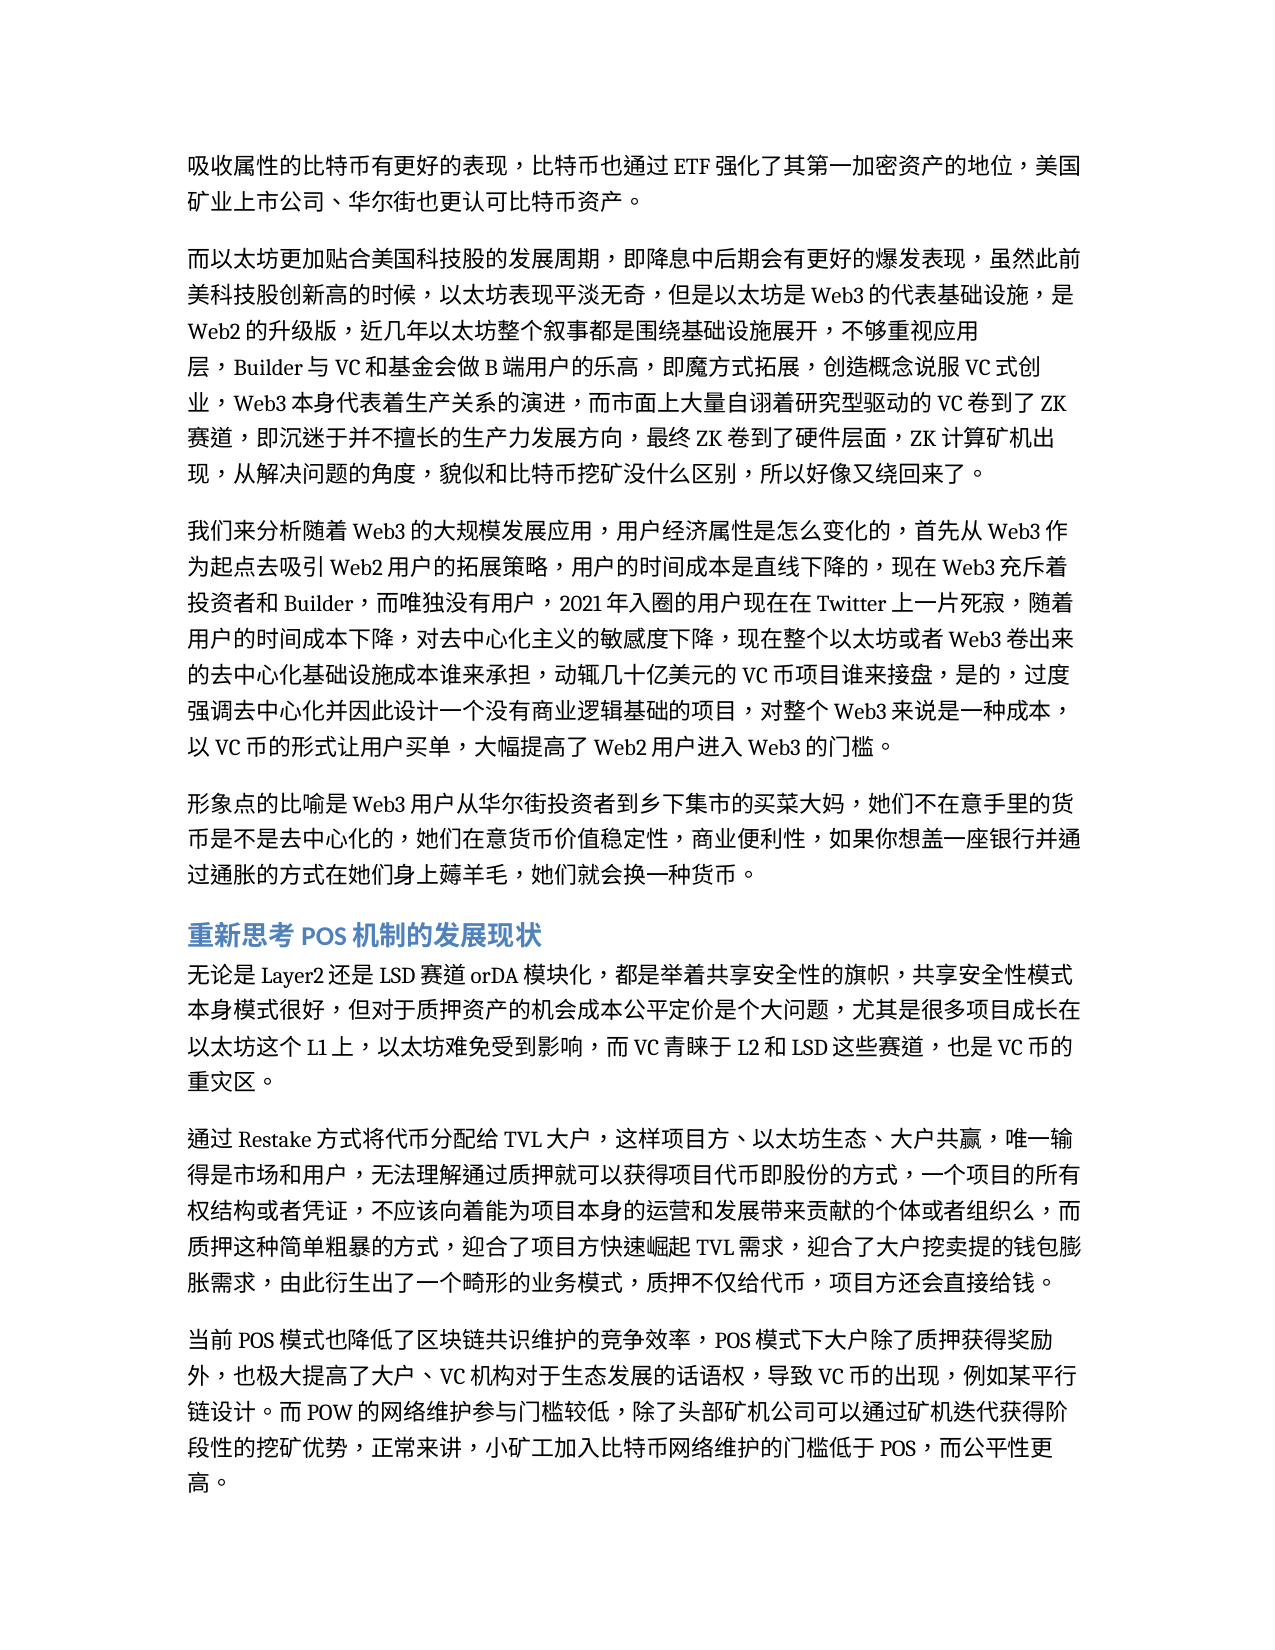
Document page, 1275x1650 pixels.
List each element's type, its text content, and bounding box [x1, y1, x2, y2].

subtitle 重新思考POS机制的发展现状 [187, 916, 1087, 953]
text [187, 150, 1087, 217]
text 通过Restake方式将代币分配给TVL大户，这样项目方、以太坊生态、大户共赢，唯一输得是市场和用户，无法理解通过质押就可以获得项目代币即股份的方式，一个项目的所有权结构或者凭证，不应该向着能为项目本身的运营和发展带来贡献的个体或者组织么，而质押这种简单粗暴的方式，迎合了项目方快速崛起TVL需求，迎合了大户挖卖提的钱包膨胀需求，由此衍生出了一个畸形的业务模式，质押不仅给代币，项目方还会直接给钱。 [187, 1123, 1087, 1298]
text 我们来分析随着Web3的大规模发展应用，用户经济属性是怎么变化的，首先从Web3作为起点去吸引Web2用户的拓展策略，用户的时间成本是直线下降的，现在Web3充斥着投资者和Builder，而唯独没有用户，2021年入圈的用户现在在Twitter上一片死寂，随着用户的时间成本下降，对去中心化主义的敏感度下降，现在整个以太坊或者Web3卷出来的去中心化基础设施成本谁来承担，动辄几十亿美元的VC币项目谁来接盘，是的，过度强调去中心化并因此设计一个没有商业逻辑基础的项目，对整个Web3来说是一种成本，以VC币的形式让用户买单，大幅提高了Web2用户进入Web3的门槛。 [187, 515, 1087, 762]
text 而以太坊更加贴合美国科技股的发展周期，即降息中后期会有更好的爆发表现，虽然此前美科技股创新高的时候，以太坊表现平淡无奇，但是以太坊是Web3的代表基础设施，是Web2的升级版，近几年以太坊整个叙事都是围绕基础设施展开，不够重视应用层，Builder与VC和基金会做B端用户的乐高，即魔方式拓展，创造概念说服VC式创业，Web3本身代表着生产关系的演进，而市面上大量自诩着研究型驱动的VC卷到了ZK赛道，即沉迷于并不擅长的生产力发展方向，最终ZK卷到了硬件层面，ZK计算矿机出现，从解决问题的角度，貌似和比特币挖矿没什么区别，所以好像又绕回来了。 [187, 243, 1087, 489]
text 形象点的比喻是Web3用户从华尔街投资者到乡下集市的买菜大妈，她们不在意手里的货币是不是去中心化的，她们在意货币价值稳定性，商业便利性，如果你想盖一座银行并通过通胀的方式在她们身上薅羊毛，她们就会换一种货币。 [187, 787, 1087, 891]
text 无论是Layer2还是LSD赛道orDA模块化，都是举着共享安全性的旗帜，共享安全性模式本身模式很好，但对于质押资产的机会成本公平定价是个大问题，尤其是很多项目成长在以太坊这个L1上，以太坊难免受到影响，而VC青睐于L2和LSD这些赛道，也是VC币的重灾区。 [187, 958, 1087, 1098]
text 当前POS模式也降低了区块链共识维护的竞争效率，POS模式下大户除了质押获得奖励外，也极大提高了大户、VC机构对于生态发展的话语权，导致VC币的出现，例如某平行链设计。而POW的网络维护参与门槛较低，除了头部矿机公司可以通过矿机迭代获得阶段性的挖矿优势，正常来讲，小矿工加入比特币网络维护的门槛低于POS，而公平性更高。 [187, 1324, 1087, 1499]
